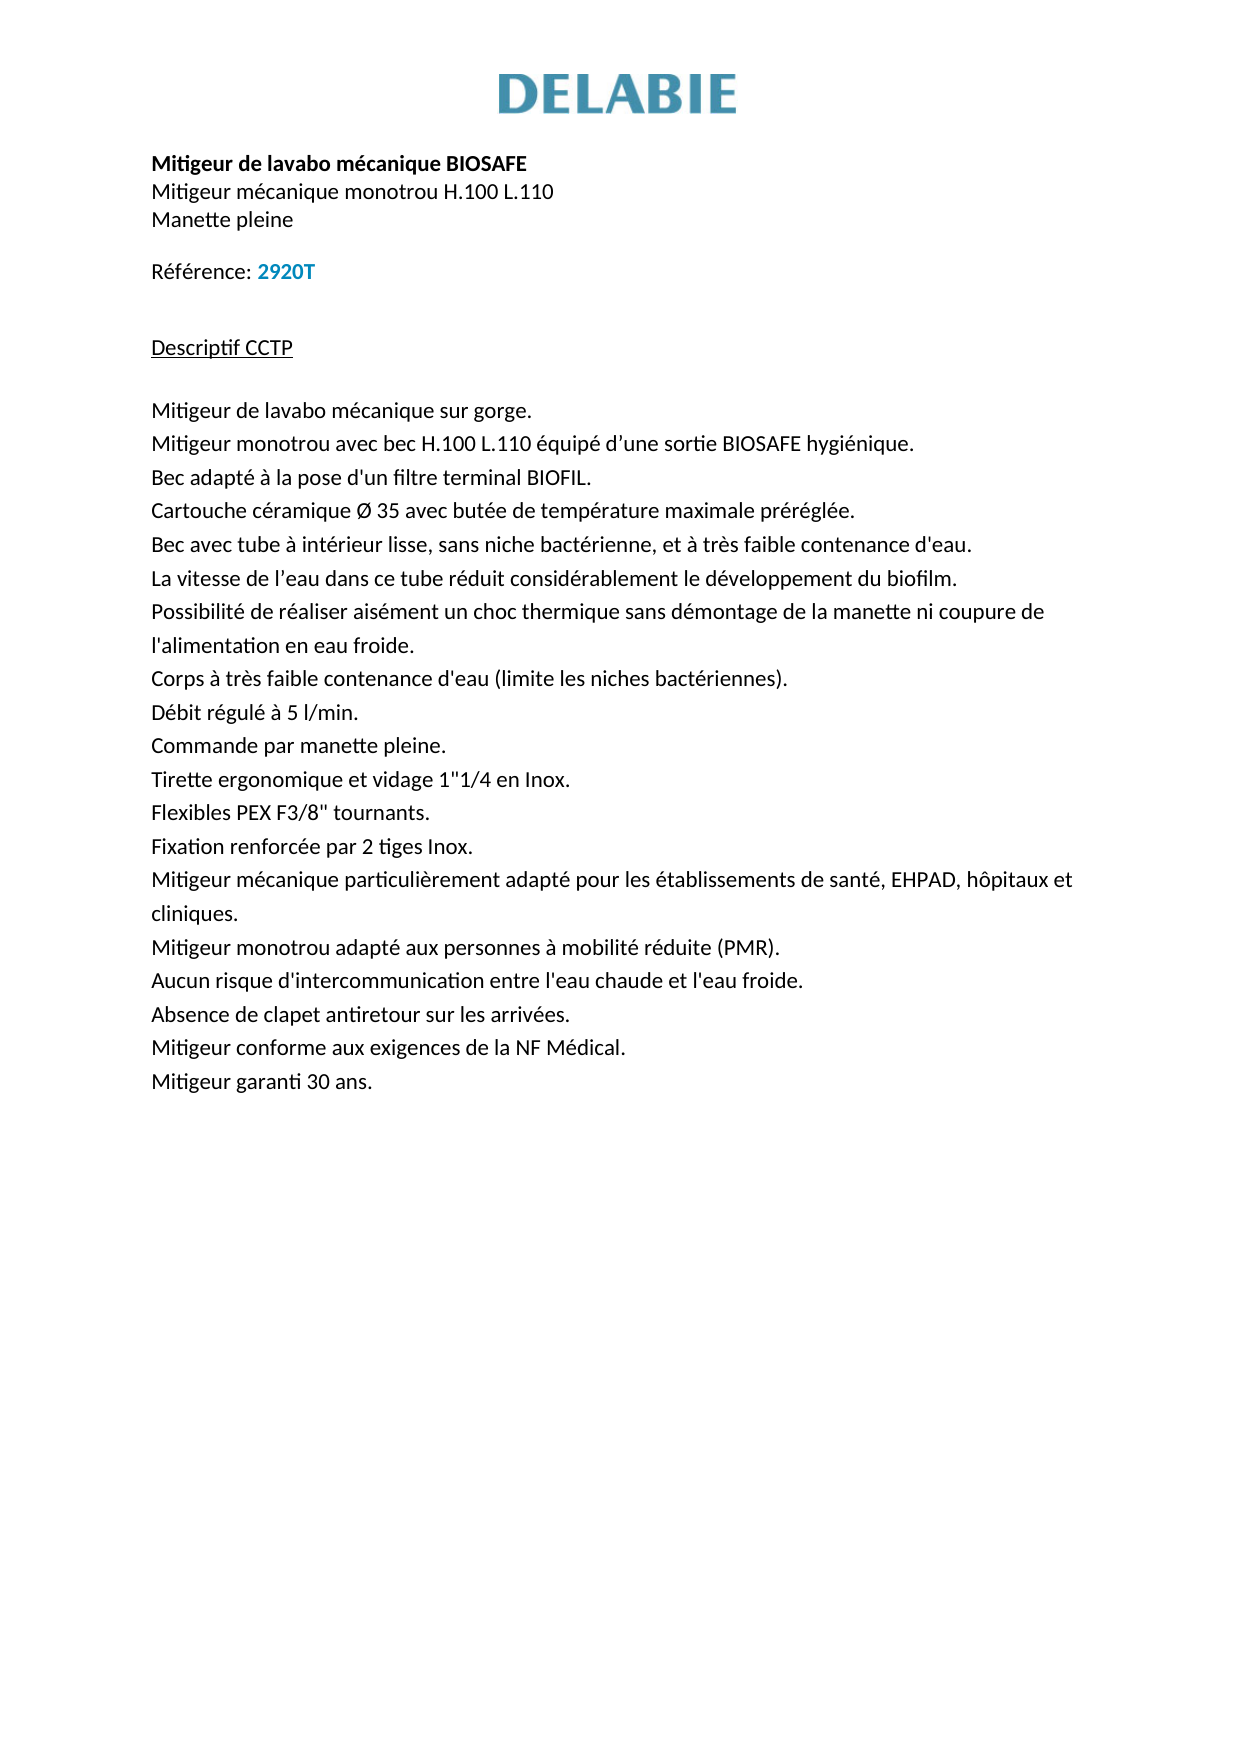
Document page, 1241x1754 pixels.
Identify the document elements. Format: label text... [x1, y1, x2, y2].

text Bec avec tube à intérieur lisse, sans niche bactérienne, et à très faible contenance d'eau. [151, 530, 1084, 558]
text Cartouche céramique Ø 35 avec butée de température maximale préréglée. [151, 497, 1084, 525]
text Mitigeur monotrou adapté aux personnes à mobilité réduite (PMR). [151, 933, 1084, 961]
text Mitigeur de lavabo mécanique sur gorge. [151, 396, 1084, 424]
text Bec adapté à la pose d'un filtre terminal BIOFIL. [151, 463, 1084, 491]
text Mitigeur mécanique monotrou H.100 L.110 [151, 177, 1084, 205]
text La vitesse de l’eau dans ce tube réduit considérablement le développement du biofilm. [151, 564, 1084, 592]
text Corps à très faible contenance d'eau (limite les niches bactériennes). [151, 664, 1084, 692]
text Tirette ergonomique et vidage 1"1/4 en Inox. [151, 765, 1084, 793]
text Mitigeur garanti 30 ans. [151, 1067, 1084, 1095]
text Manette pleine [151, 205, 1084, 233]
text Débit régulé à 5 l/min. [151, 698, 1084, 726]
text Possibilité de réaliser aisément un choc thermique sans démontage de la manette ni coupure de l'alimentation en eau froide. [151, 597, 1084, 659]
text Référence: 2920T [151, 257, 1084, 285]
text Mitigeur mécanique particulièrement adapté pour les établissements de santé, EHPAD, hôpitaux et cliniques. [151, 866, 1084, 927]
text Mitigeur conforme aux exigences de la NF Médical. [151, 1033, 1084, 1061]
text Descriptif CCTP [151, 333, 1084, 361]
text Absence de clapet antiretour sur les arrivées. [151, 1000, 1084, 1028]
picture [497, 74, 738, 114]
text Fixation renforcée par 2 tiges Inox. [151, 832, 1084, 860]
text Flexibles PEX F3/8" tournants. [151, 798, 1084, 827]
text Commande par manette pleine. [151, 731, 1084, 759]
text Mitigeur de lavabo mécanique BIOSAFE [151, 149, 1084, 177]
text Aucun risque d'intercommunication entre l'eau chaude et l'eau froide. [151, 966, 1084, 994]
text Mitigeur monotrou avec bec H.100 L.110 équipé d’une sortie BIOSAFE hygiénique. [151, 429, 1084, 458]
